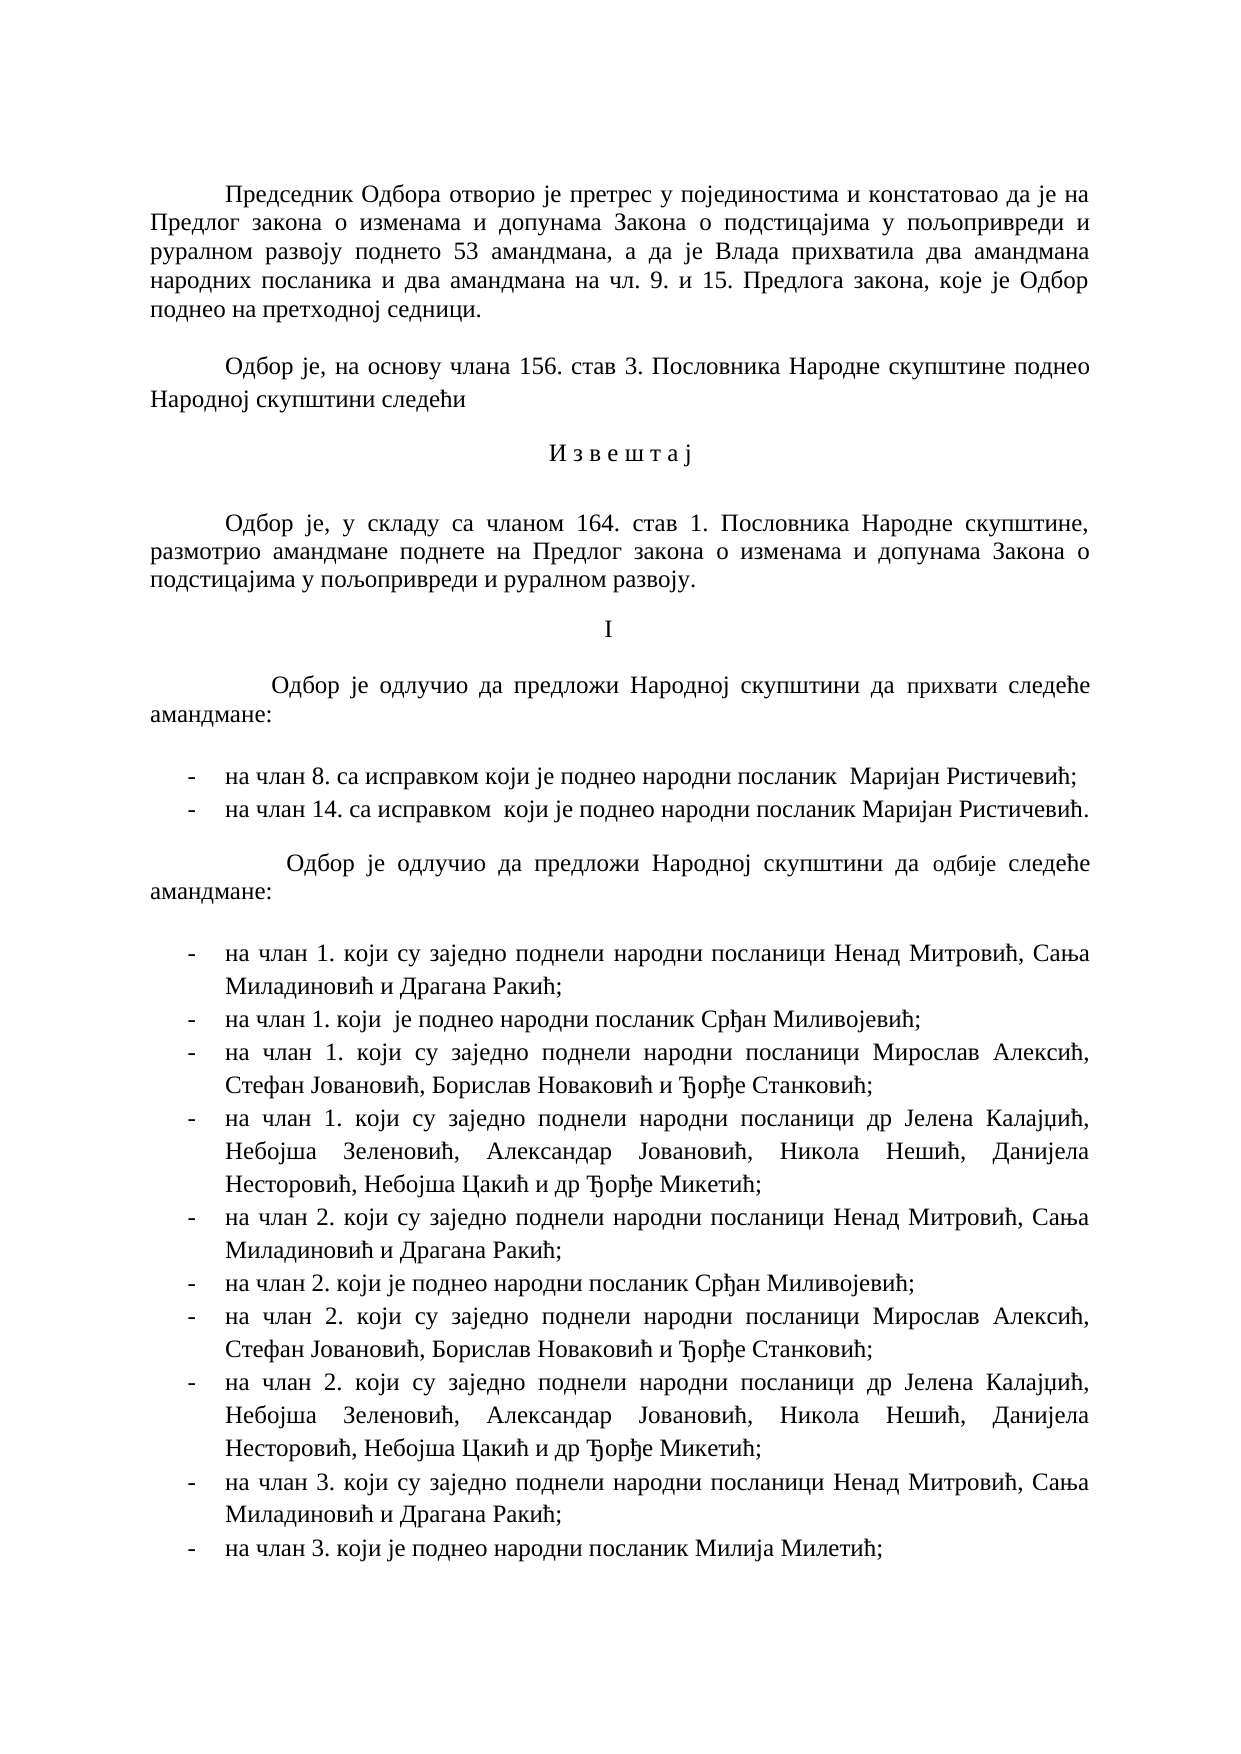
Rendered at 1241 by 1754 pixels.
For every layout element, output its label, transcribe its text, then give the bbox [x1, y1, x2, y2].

list на члан 1. који су заједно поднели народни посланици Ненад Митровић, Сања Миладиновић и Драгана Ракић; [187, 938, 1090, 1000]
text Одбор је одлучио да предложи Народној скупштини да одбије следеће амандмане: [150, 848, 1090, 905]
list на члан 2. који су заједно поднели народни посланици др Јелена Калајџић, Небојша Зеленовић, Александар Јовановић, Никола Нешић, Данијела Несторовић, Небојша Цакић и др Ђорђе Микетић; [187, 1367, 1090, 1462]
list на члан 2. који су заједно поднели народни посланици Мирослав Алексић, Стефан Јовановић, Борислав Новаковић и Ђорђе Станковић; [187, 1301, 1090, 1363]
list на члан 3. који су заједно поднели народни посланици Ненад Митровић, Сања Миладиновић и Драгана Ракић; [187, 1467, 1090, 1528]
list на члан 8. са исправком који је поднео народни посланик Маријан Ристичевић; [187, 761, 1090, 789]
list на члан 1. који су заједно поднели народни посланици Мирослав Алексић, Стефан Јовановић, Борислав Новаковић и Ђорђе Станковић; [187, 1037, 1090, 1099]
text Одбор је, на основу члана 156. став 3. Пословника Народне скупштине поднео Народној скупштини следећи [150, 351, 1090, 413]
list на члан 14. са исправком који је поднео народни посланик Маријан Ристичевић. [187, 794, 1090, 823]
text I [223, 618, 1090, 643]
list на члан 2. који су заједно поднели народни посланици Ненад Митровић, Сања Миладиновић и Драгана Ракић; [187, 1202, 1090, 1264]
text Одбор је, у складу са чланом 164. став 1. Пословника Народне скупштине, размотрио амандмане поднете на Предлог закона o изменама и допунама Закона о подстицајима у пољопривреди и руралном развоју. [150, 509, 1089, 593]
list на члан 2. који је поднео народни посланик Срђан Миливојевић; [187, 1268, 1090, 1297]
text Председник Одбора отворио је претрес у појединостима и констатовао да је на Предлог закона o изменама и допунама Закона о подстицајима у пољопривреди и руралном развоју поднето 53 амандмана, а да је Влада прихватила два амандмана народних посланика и два амандмана на чл. 9. и 15. Предлога закона, које је Одбор поднео на претходној седници. [150, 179, 1090, 322]
list на члан 3. који је поднео народни посланик Милија Милетић; [187, 1533, 1090, 1561]
text Одбор је одлучио да предложи Народној скупштини да прихвати следеће амандмане: [150, 670, 1090, 728]
list на члан 1. који су заједно поднели народни посланици др Јелена Калајџић, Небојша Зеленовић, Александар Јовановић, Никола Нешић, Данијела Несторовић, Небојша Цакић и др Ђорђе Микетић; [187, 1103, 1090, 1198]
list на члан 1. који је поднео народни посланик Срђан Миливојевић; [187, 1004, 1090, 1033]
text И з в е ш т а ј [150, 438, 1090, 467]
